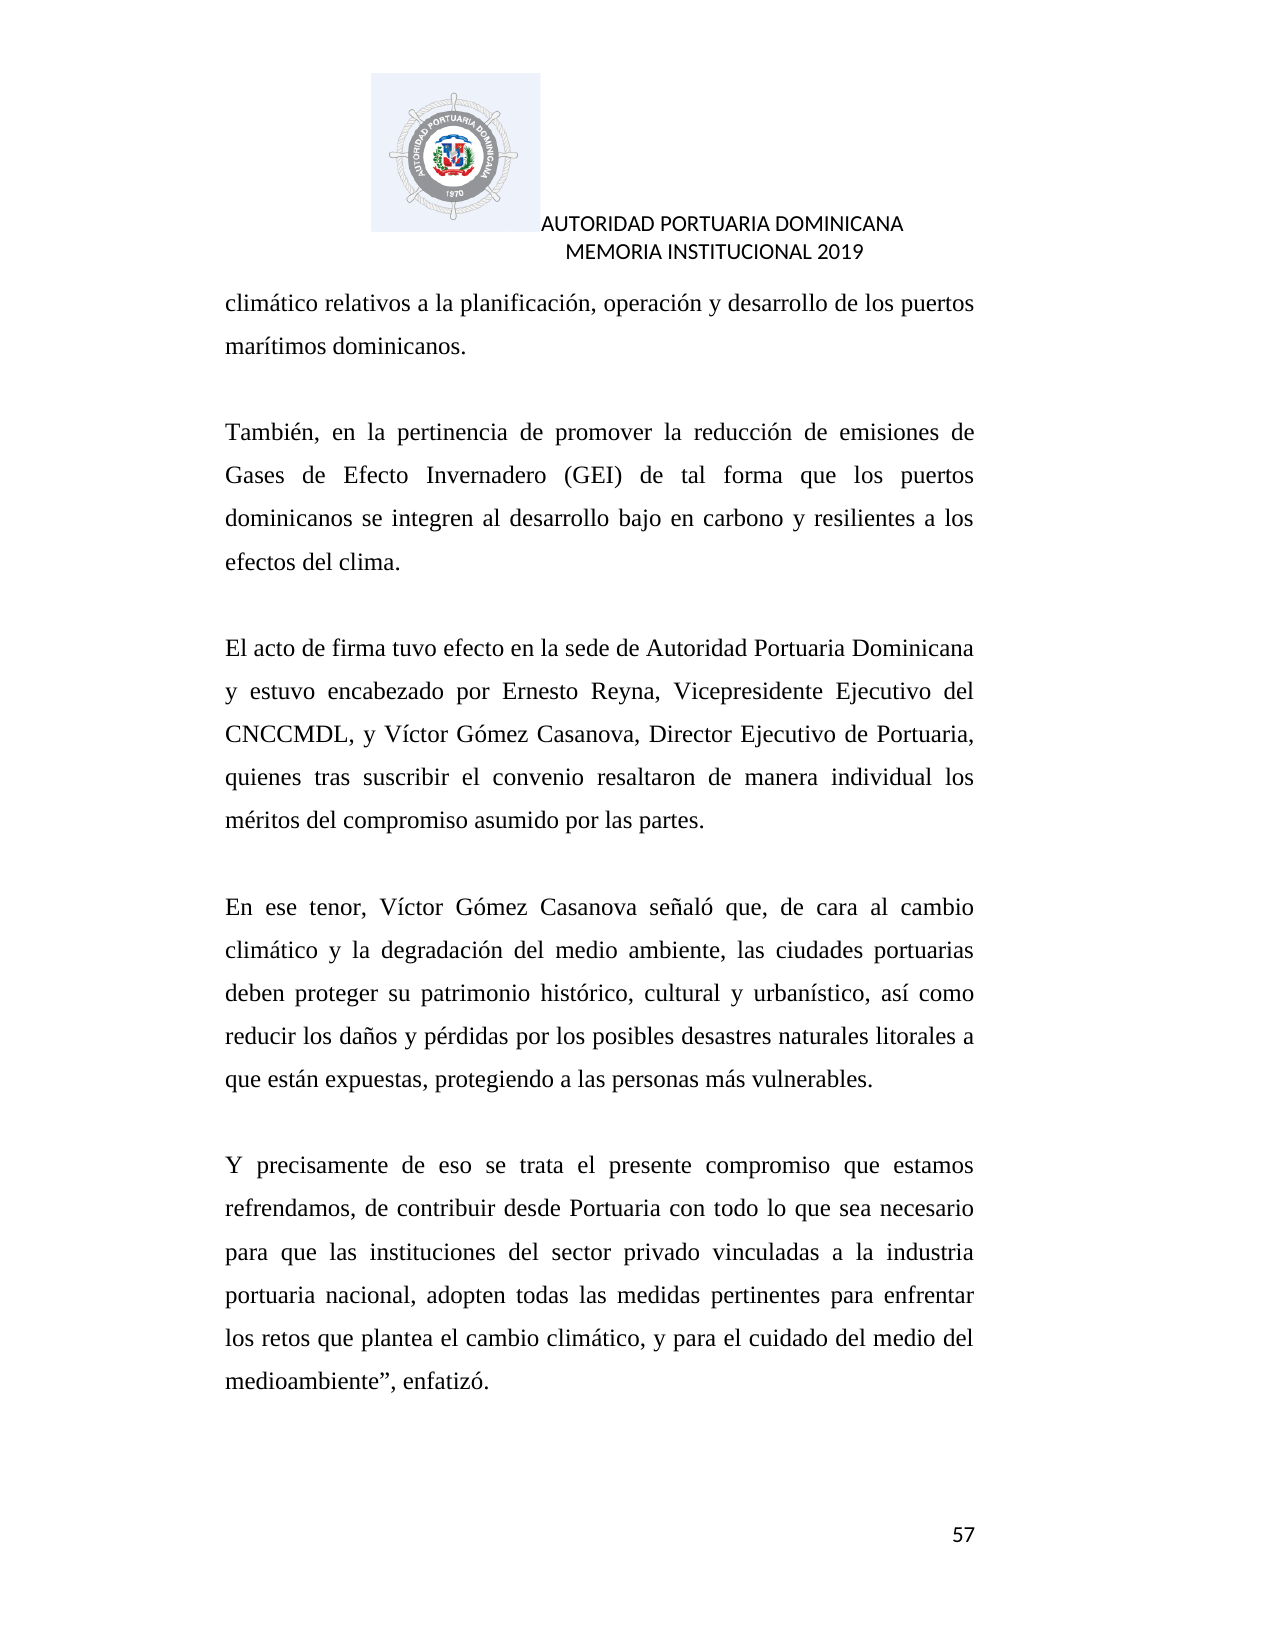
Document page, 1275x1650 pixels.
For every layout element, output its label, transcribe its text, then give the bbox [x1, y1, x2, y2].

text El acto de firma tuvo efecto en la sede de Autoridad Portuaria Dominicana y estuvo encabezado por Ernesto Reyna, Vicepresidente Ejecutivo del CNCCMDL, y Víctor Gómez Casanova, Director Ejecutivo de Portuaria, quienes tras suscribir el convenio resaltaron de manera individual los méritos del compromiso asumido por las partes. [225, 633, 975, 834]
picture [371, 73, 541, 232]
text Y precisamente de eso se trata el presente compromiso que estamos refrendamos, de contribuir desde Portuaria con todo lo que sea necesario para que las instituciones del sector privado vinculadas a la industria portuaria nacional, adopten todas las medidas pertinentes para enfrentar los retos que plantea el cambio climático, y para el cuidado del medio del medioambiente”, enfatizó. [225, 1150, 975, 1395]
text También, en la pertinencia de promover la reducción de emisiones de Gases de Efecto Invernadero (GEI) de tal forma que los puertos dominicanos se integren al desarrollo bajo en carbono y resilientes a los efectos del clima. [225, 417, 975, 575]
text En ese tenor, Víctor Gómez Casanova señaló que, de cara al cambio climático y la degradación del medio ambiente, las ciudades portuarias deben proteger su patrimonio histórico, cultural y urbanístico, así como reducir los daños y pérdidas por los posibles desastres naturales litorales a que están expuestas, protegiendo a las personas más vulnerables. [225, 892, 975, 1093]
